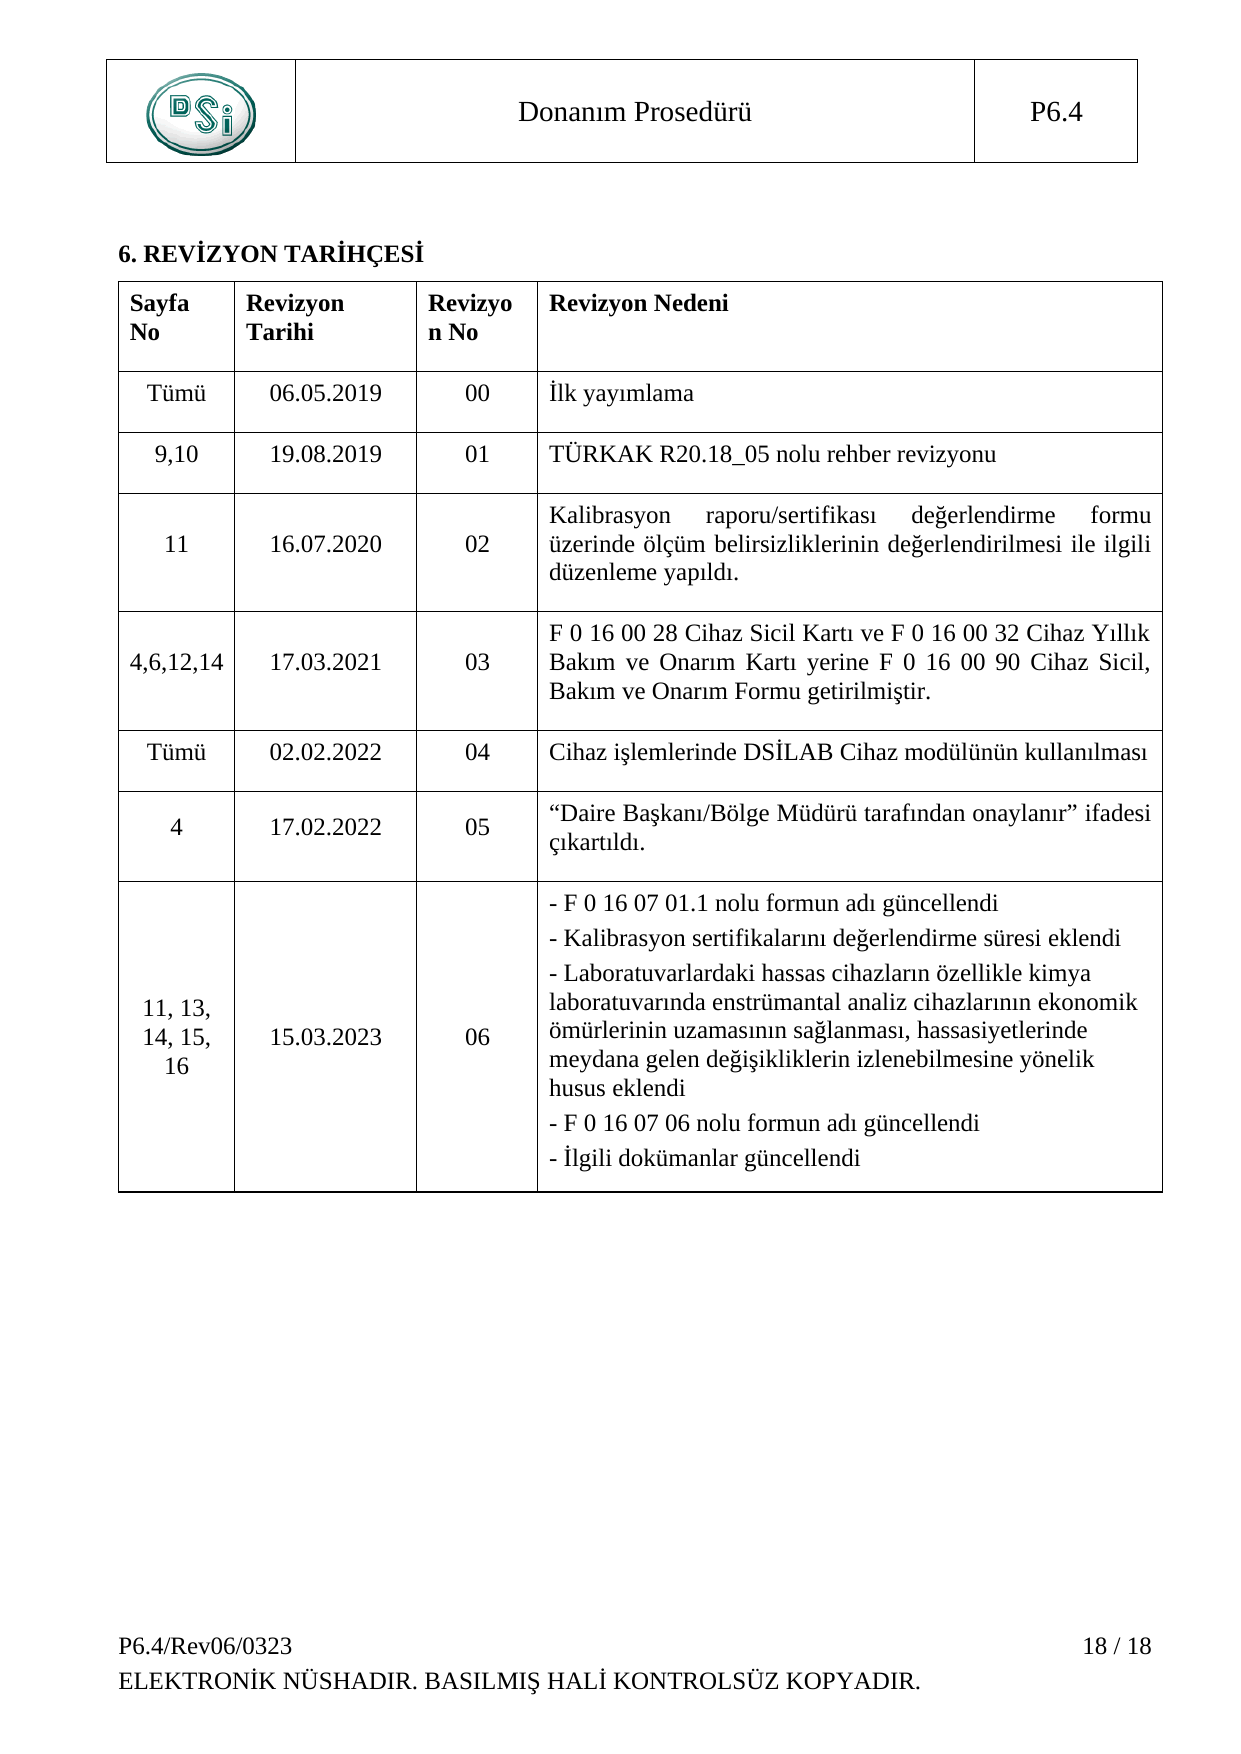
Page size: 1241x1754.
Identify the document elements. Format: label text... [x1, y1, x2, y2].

table_cell 16.07.2020 [235, 494, 416, 611]
table_cell 03 [417, 612, 537, 730]
table_cell 02 [417, 494, 537, 611]
table_cell 17.03.2021 [235, 612, 416, 730]
picture [146, 73, 256, 156]
table_cell 01 [417, 433, 537, 493]
table_cell 05 [417, 792, 537, 881]
table_cell 11, 13, 14, 15, 16 [119, 882, 234, 1191]
table_cell “Daire Başkanı/Bölge Müdürü tarafından onaylanır” ifadesi çıkartıldı. [538, 792, 1162, 881]
table_cell 15.03.2023 [235, 882, 416, 1191]
table_header Revizyon No [417, 282, 537, 371]
table_cell Kalibrasyon raporu/sertifikası değerlendirme formu üzerinde ölçüm belirsizliklerinin değerlendirilmesi ile ilgili düzenleme yapıldı. [538, 494, 1162, 611]
table_cell 9,10 [119, 433, 234, 493]
table_cell Cihaz işlemlerinde DSİLAB Cihaz modülünün kullanılması [538, 731, 1162, 791]
table_cell 06.05.2019 [235, 372, 416, 432]
table_cell Tümü [119, 372, 234, 432]
table_cell 00 [417, 372, 537, 432]
table_header Revizyon Tarihi [235, 282, 416, 371]
table_cell F 0 16 00 28 Cihaz Sicil Kartı ve F 0 16 00 32 Cihaz Yıllık Bakım ve Onarım Kartı yerine F 0 16 00 90 Cihaz Sicil, Bakım ve Onarım Formu getirilmiştir. [538, 612, 1162, 730]
table_header Sayfa No [119, 282, 234, 371]
table_cell 4 [119, 792, 234, 881]
table_cell 11 [119, 494, 234, 611]
table_cell 19.08.2019 [235, 433, 416, 493]
table_cell 02.02.2022 [235, 731, 416, 791]
table_cell - F 0 16 07 01.1 nolu formun adı güncellendi - Kalibrasyon sertifikalarını değerlendirme süresi eklendi - Laboratuvarlardaki hassas cihazların özellikle kimya laboratuvarında enstrümantal analiz cihazlarının ekonomik ömürlerinin uzamasının sağlanması, hassasiyetlerinde meydana gelen değişikliklerin izlenebilmesine yönelik husus eklendi - F 0 16 07 06 nolu formun adı güncellendi - İlgili dokümanlar güncellendi [538, 882, 1162, 1191]
table_cell İlk yayımlama [538, 372, 1162, 432]
table_cell TÜRKAK R20.18_05 nolu rehber revizyonu [538, 433, 1162, 493]
table_cell 17.02.2022 [235, 792, 416, 881]
subtitle 6. REVİZYON TARİHÇESİ [118, 239, 1152, 268]
table_cell 06 [417, 882, 537, 1191]
table_cell 04 [417, 731, 537, 791]
table_cell Tümü [119, 731, 234, 791]
table_header Revizyon Nedeni [538, 282, 1162, 371]
table_cell 4,6,12,14 [119, 612, 234, 730]
